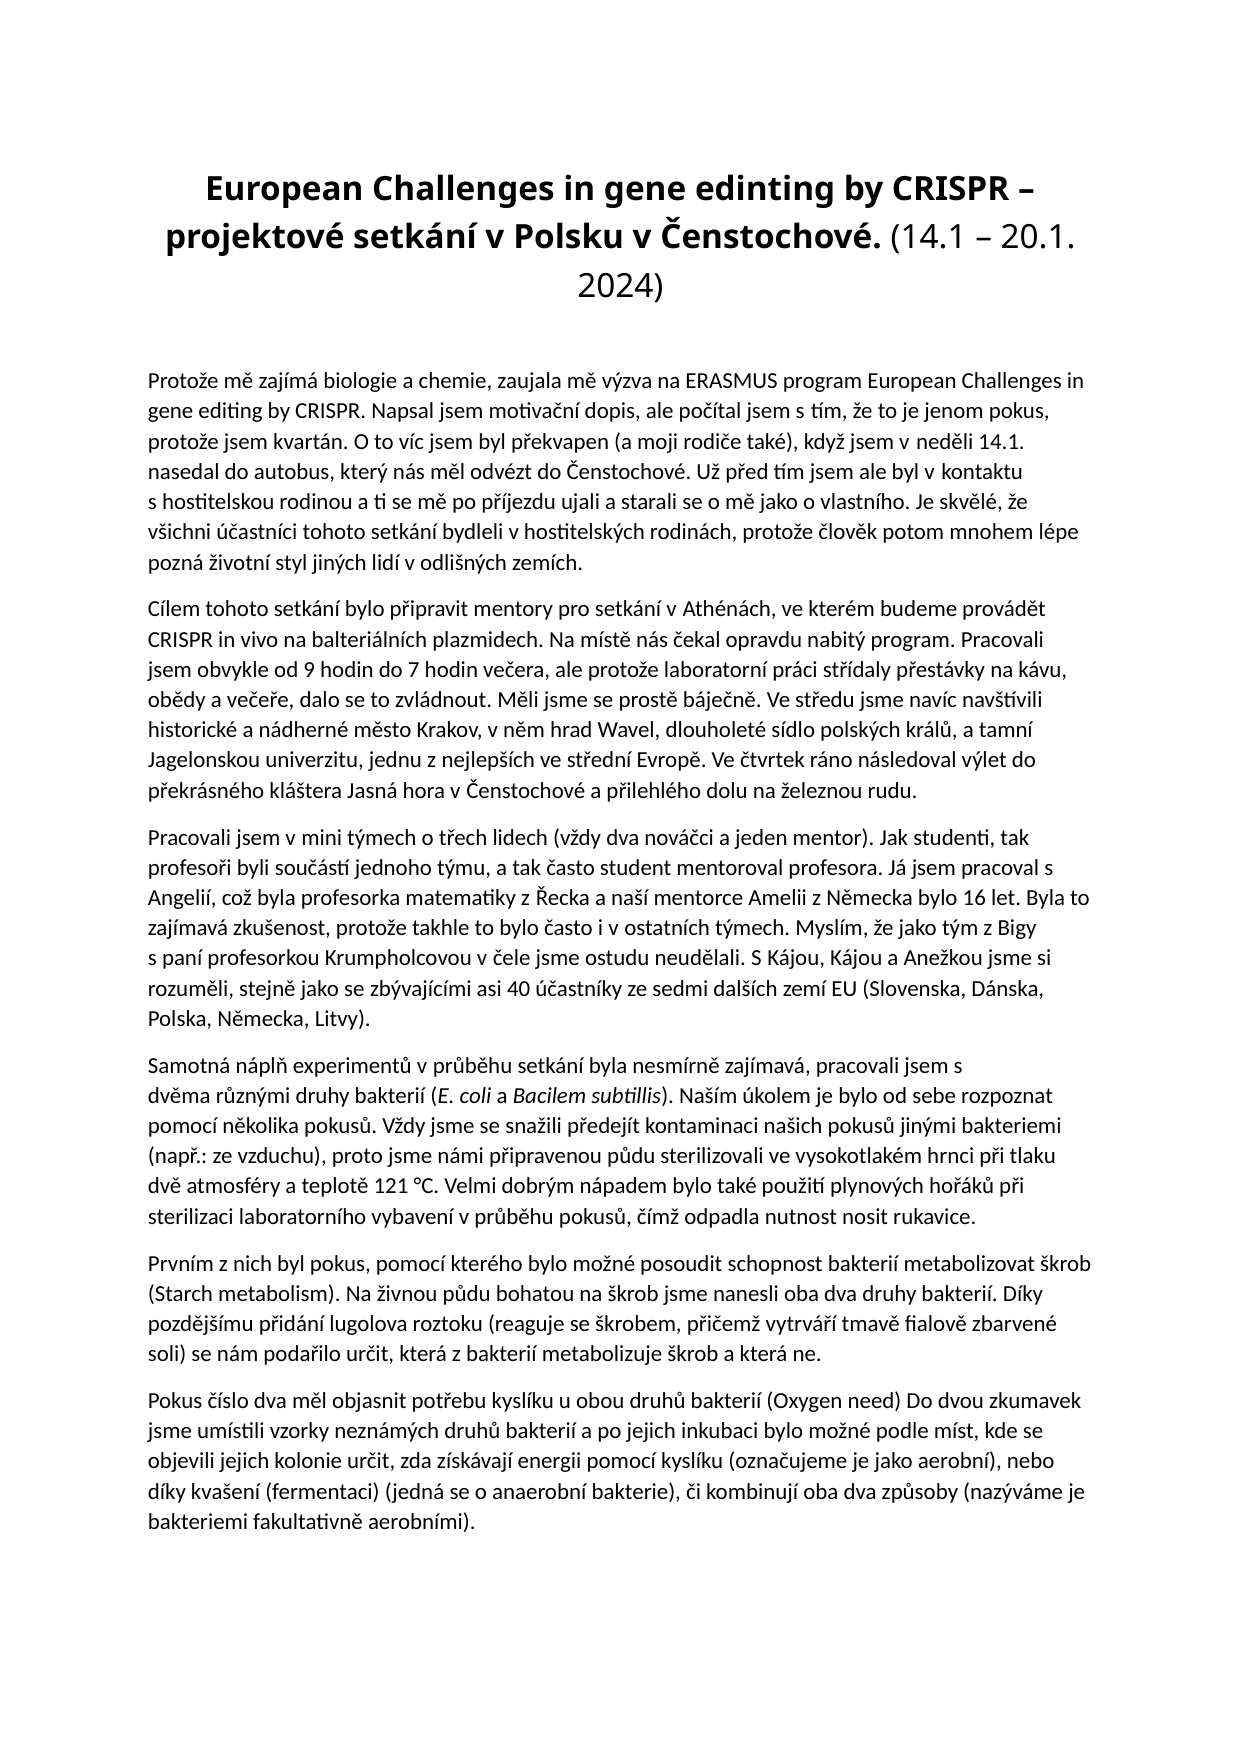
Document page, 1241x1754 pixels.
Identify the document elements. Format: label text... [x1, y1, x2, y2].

text Pracovali jsem v mini týmech o třech lidech (vždy dva nováčci a jeden mentor). Jak studenti, tak profesoři byli součástí jednoho týmu, a tak často student mentoroval profesora. Já jsem pracoval s Angelií, což byla profesorka matematiky z Řecka a naší mentorce Amelii z Německa bylo 16 let. Byla to zajímavá zkušenost, protože takhle to bylo často i v ostatních týmech. Myslím, že jako tým z Bigy s paní profesorkou Krumpholcovou v čele jsme ostudu neudělali. S Kájou, Kájou a Anežkou jsme si rozuměli, stejně jako se zbývajícími asi 40 účastníky ze sedmi dalších zemí EU (Slovenska, Dánska, Polska, Německa, Litvy). [148, 823, 1093, 1032]
text Cílem tohoto setkání bylo připravit mentory pro setkání v Athénách, ve kterém budeme provádět CRISPR in vivo na balteriálních plazmidech. Na místě nás čekal opravdu nabitý program. Pracovali jsem obvykle od 9 hodin do 7 hodin večera, ale protože laboratorní práci střídaly přestávky na kávu, obědy a večeře, dalo se to zvládnout. Měli jsme se prostě báječně. Ve středu jsme navíc navštívili historické a nádherné město Krakov, v něm hrad Wavel, dlouholeté sídlo polských králů, a tamní Jagelonskou univerzitu, jednu z nejlepších ve střední Evropě. Ve čtvrtek ráno následoval výlet do překrásného kláštera Jasná hora v Čenstochové a přilehlého dolu na železnou rudu. [148, 594, 1093, 804]
text Samotná náplň experimentů v průběhu setkání byla nesmírně zajímavá, pracovali jsem s dvěma různými druhy bakterií (E. coli a Bacilem subtillis). Naším úkolem je bylo od sebe rozpoznat pomocí několika pokusů. Vždy jsme se snažili předejít kontaminaci našich pokusů jinými bakteriemi (např.: ze vzduchu), proto jsme námi připravenou půdu sterilizovali ve vysokotlakém hrnci při tlaku dvě atmosféry a teplotě 121 °C. Velmi dobrým nápadem bylo také použití plynových hořáků při sterilizaci laboratorního vybavení v průběhu pokusů, čímž odpadla nutnost nosit rukavice. [148, 1051, 1093, 1230]
text Prvním z nich byl pokus, pomocí kterého bylo možné posoudit schopnost bakterií metabolizovat škrob (Starch metabolism). Na živnou půdu bohatou na škrob jsme nanesli oba dva druhy bakterií. Díky pozdějšímu přidání lugolova roztoku (reaguje se škrobem, přičemž vytrváří tmavě fialově zbarvené soli) se nám podařilo určit, která z bakterií metabolizuje škrob a která ne. [148, 1249, 1093, 1367]
text Protože mě zajímá biologie a chemie, zaujala mě výzva na ERASMUS program European Challenges in gene editing by CRISPR. Napsal jsem motivační dopis, ale počítal jsem s tím, že to je jenom pokus, protože jsem kvartán. O to víc jsem byl překvapen (a moji rodiče také), když jsem v neděli 14.1. nasedal do autobus, který nás měl odvézt do Čenstochové. Už před tím jsem ale byl v kontaktu s hostitelskou rodinou a ti se mě po příjezdu ujali a starali se o mě jako o vlastního. Je skvělé, že všichni účastníci tohoto setkání bydleli v hostitelských rodinách, protože člověk potom mnohem lépe pozná životní styl jiných lidí v odlišných zemích. [148, 366, 1093, 576]
subtitle European Challenges in gene edinting by CRISPR – projektové setkání v Polsku v Čenstochové. (14.1 – 20.1. 2024) [148, 164, 1093, 308]
text Pokus číslo dva měl objasnit potřebu kyslíku u obou druhů bakterií (Oxygen need) Do dvou zkumavek jsme umístili vzorky neznámých druhů bakterií a po jejich inkubaci bylo možné podle míst, kde se objevili jejich kolonie určit, zda získávají energii pomocí kyslíku (označujeme je jako aerobní), nebo díky kvašení (fermentaci) (jedná se o anaerobní bakterie), či kombinují oba dva způsoby (nazýváme je bakteriemi fakultativně aerobními). [148, 1386, 1093, 1535]
